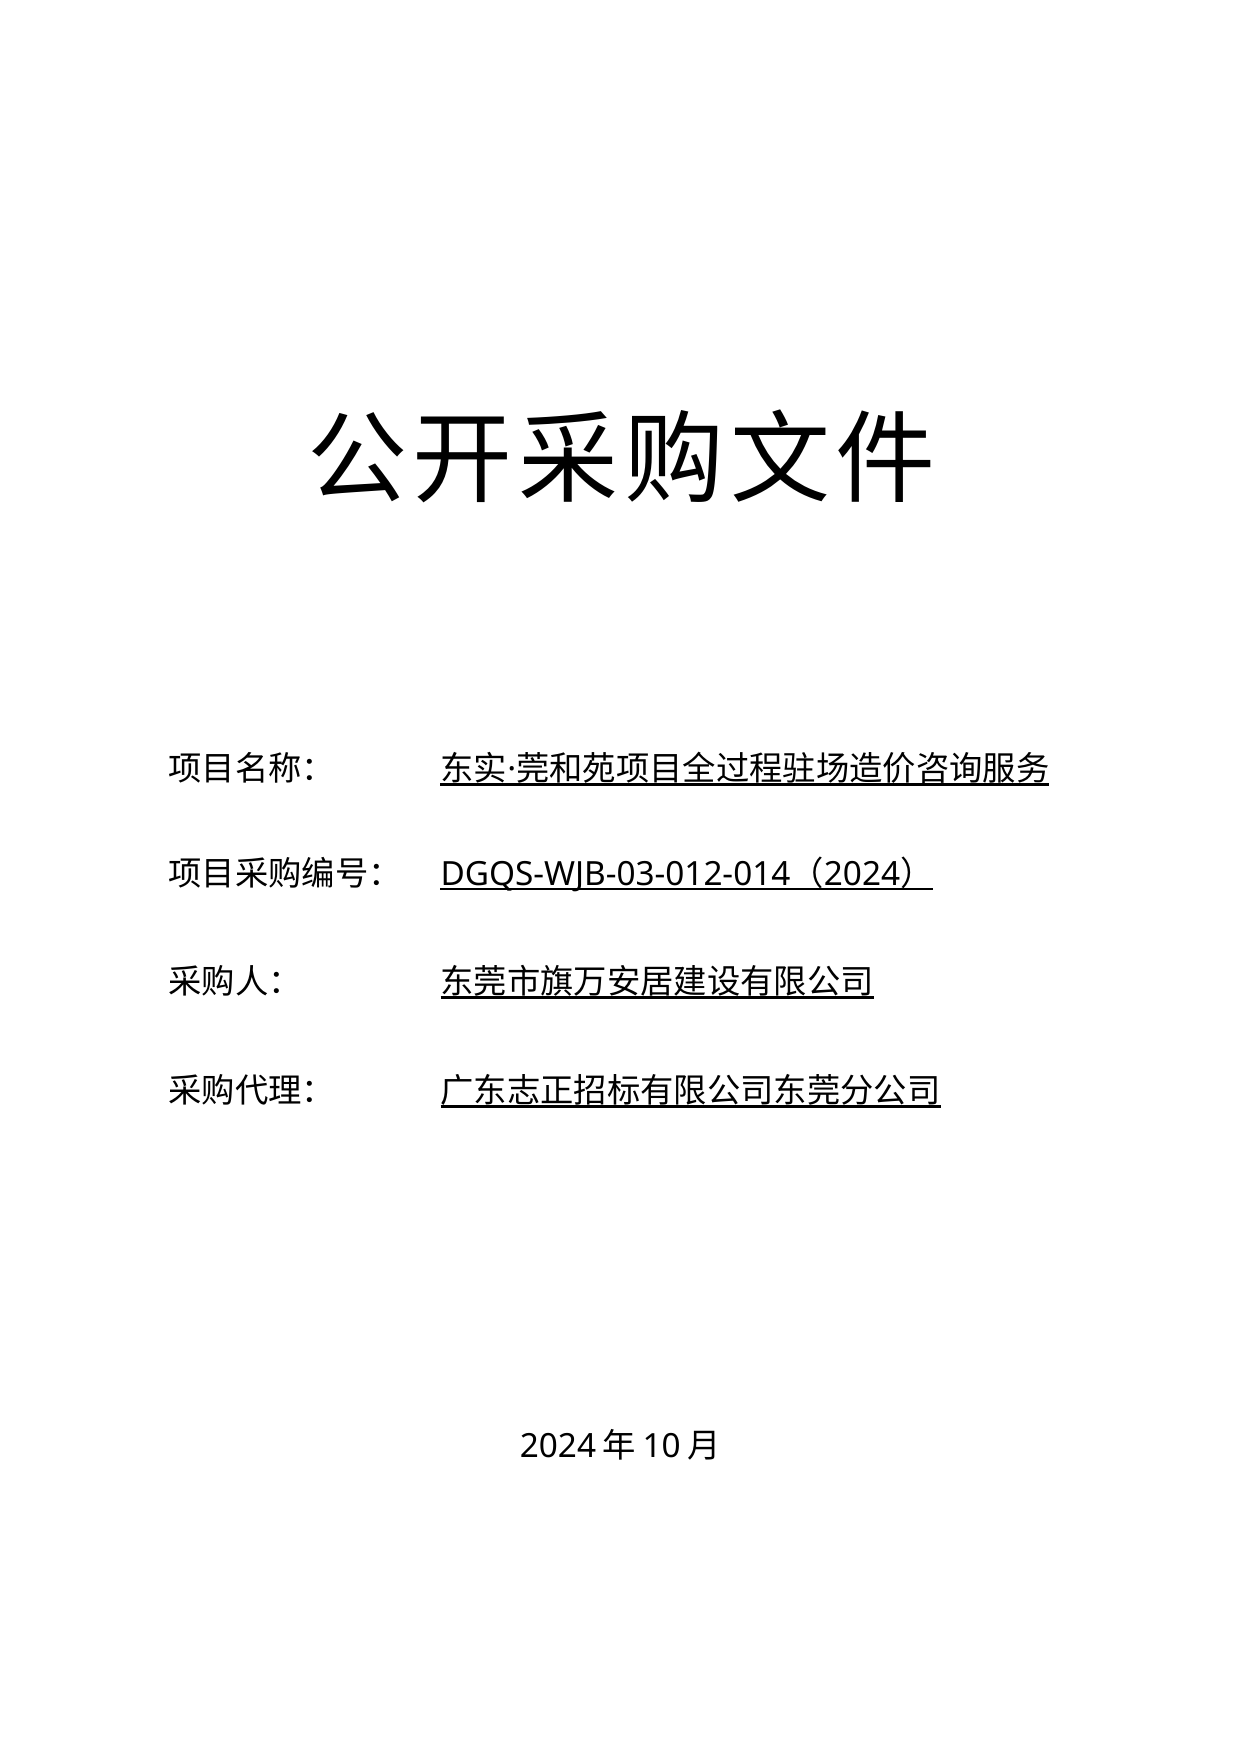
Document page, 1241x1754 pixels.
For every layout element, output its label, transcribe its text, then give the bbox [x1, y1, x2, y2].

table_header 东实·莞和苑项目全过程驻场造价咨询服务 [429, 712, 1075, 812]
table_cell 采购代理： [157, 1030, 429, 1139]
table_cell 广东志正招标有限公司东莞分公司 [429, 1030, 1075, 1139]
table_cell DGQS-WJB-03-012-014（2024） [429, 813, 1075, 920]
table_header 项目名称： [157, 712, 429, 812]
table_cell 项目采购编号： [157, 813, 429, 920]
text 2024年10月 [187, 1419, 1053, 1467]
table_cell 采购人： [157, 920, 429, 1029]
text 公开采购文件 [187, 379, 1056, 523]
table_cell 东莞市旗万安居建设有限公司 [429, 920, 1075, 1029]
